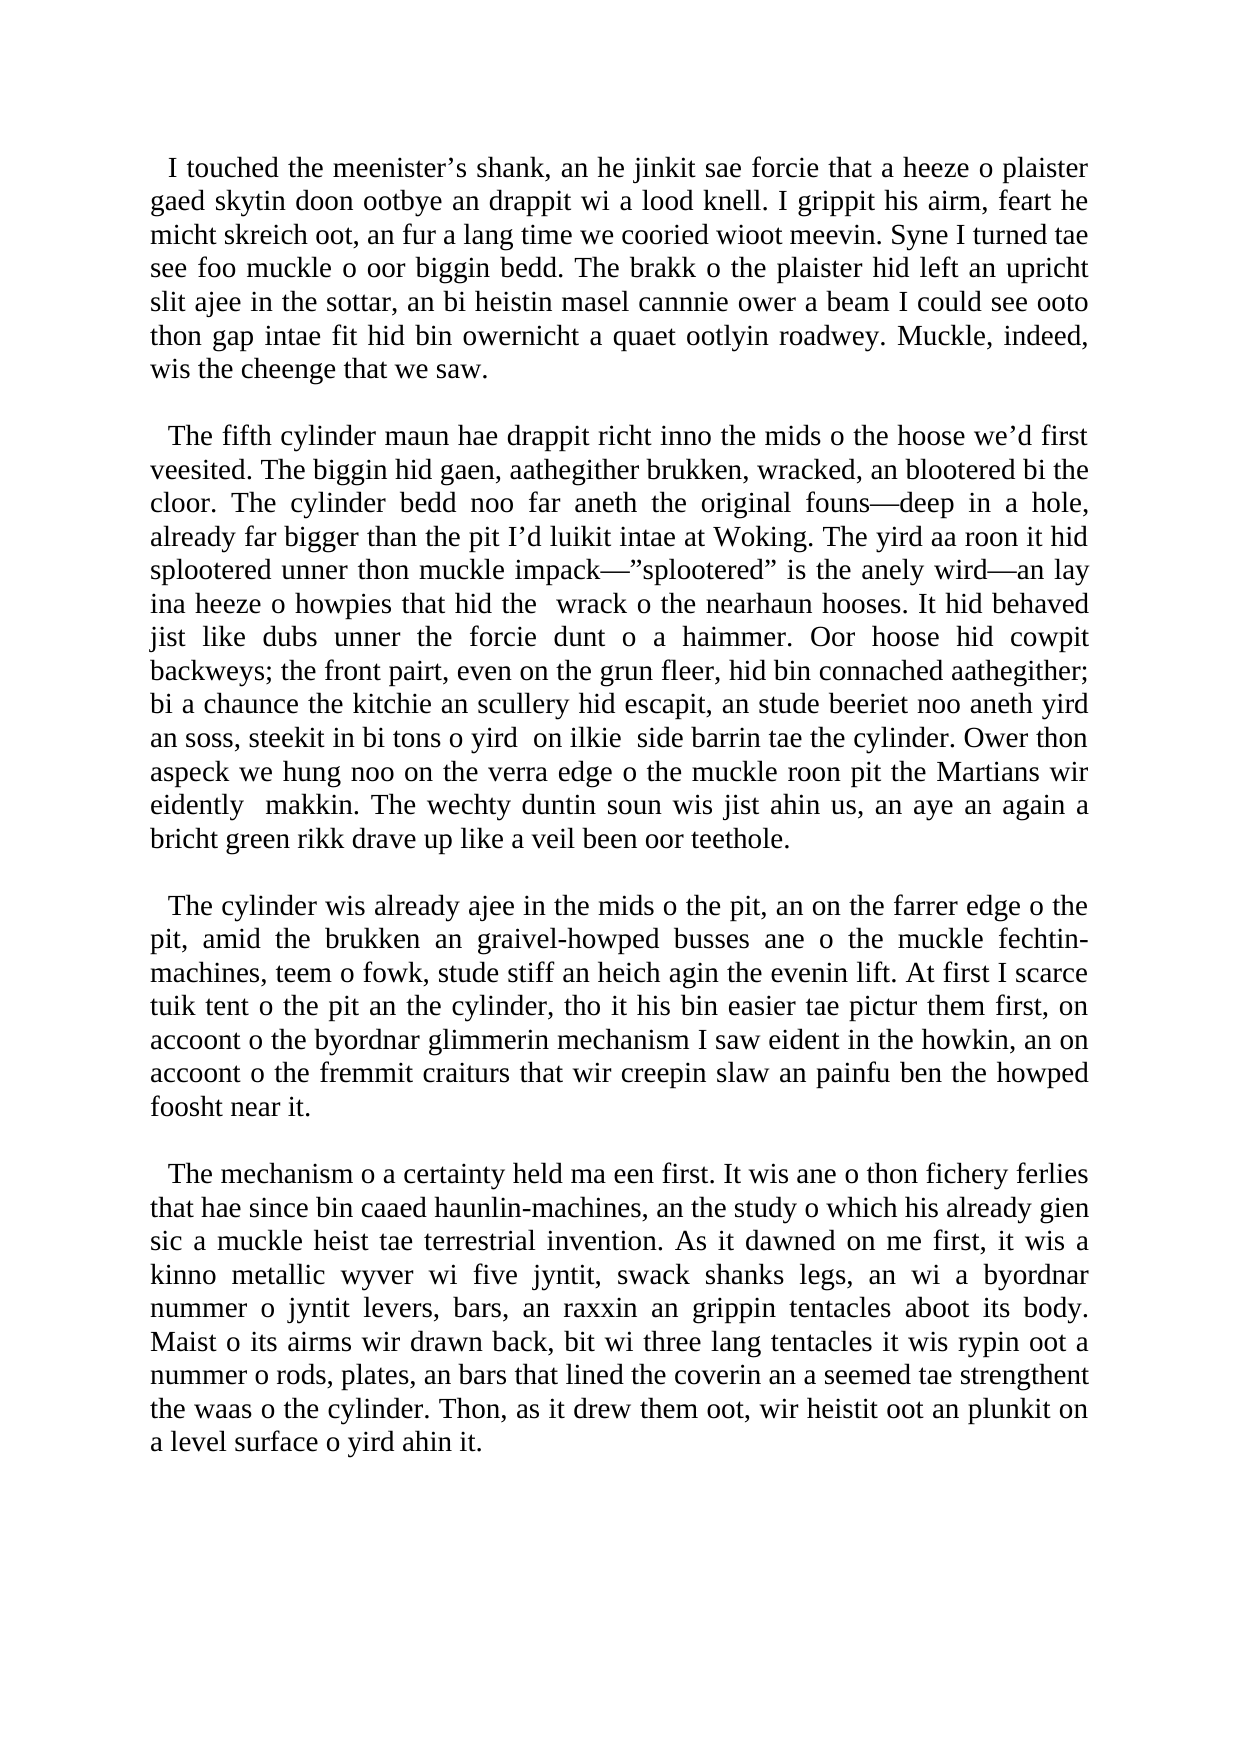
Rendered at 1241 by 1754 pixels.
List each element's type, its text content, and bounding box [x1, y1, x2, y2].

text I touched the meenister’s shank, an he jinkit sae forcie that a heeze o plaister gaed skytin doon ootbye an drappit wi a lood knell. I grippit his airm, feart he micht skreich oot, an fur a lang time we cooried wioot meevin. Syne I turned tae see foo muckle o oor biggin bedd. The brakk o the plaister hid left an upricht slit ajee in the sottar, an bi heistin masel cannnie ower a beam I could see ooto thon gap intae fit hid bin owernicht a quaet ootlyin roadwey. Muckle, indeed, wis the cheenge that we saw. [150, 150, 1090, 385]
text The fifth cylinder maun hae drappit richt inno the mids o the hoose we’d first veesited. The biggin hid gaen, aathegither brukken, wracked, an blootered bi the cloor. The cylinder bedd noo far aneth the original founs—deep in a hole, already far bigger than the pit I’d luikit intae at Woking. The yird aa roon it hid splootered unner thon muckle impack—”splootered” is the anely wird—an lay ina heeze o howpies that hid the wrack o the nearhaun hooses. It hid behaved jist like dubs unner the forcie dunt o a haimmer. Oor hoose hid cowpit backweys; the front pairt, even on the grun fleer, hid bin connached aathegither; bi a chaunce the kitchie an scullery hid escapit, an stude beeriet noo aneth yird an soss, steekit in bi tons o yird on ilkie side barrin tae the cylinder. Ower thon aspeck we hung noo on the verra edge o the muckle roon pit the Martians wir eidently makkin. The wechty duntin soun wis jist ahin us, an aye an again a bricht green rikk drave up like a veil been oor teethole. [150, 418, 1090, 854]
text The cylinder wis already ajee in the mids o the pit, an on the farrer edge o the pit, amid the brukken an graivel-howped busses ane o the muckle fechtin-machines, teem o fowk, stude stiff an heich agin the evenin lift. At first I scarce tuik tent o the pit an the cylinder, tho it his bin easier tae pictur them first, on accoont o the byordnar glimmerin mechanism I saw eident in the howkin, an on accoont o the fremmit craiturs that wir creepin slaw an painfu ben the howped foosht near it. [150, 888, 1090, 1123]
text The mechanism o a certainty held ma een first. It wis ane o thon fichery ferlies that hae since bin caaed haunlin-machines, an the study o which his already gien sic a muckle heist tae terrestrial invention. As it dawned on me first, it wis a kinno metallic wyver wi five jyntit, swack shanks legs, an wi a byordnar nummer o jyntit levers, bars, an raxxin an grippin tentacles aboot its body. Maist o its airms wir drawn back, bit wi three lang tentacles it wis rypin oot a nummer o rods, plates, an bars that lined the coverin an a seemed tae strengthent the waas o the cylinder. Thon, as it drew them oot, wir heistit oot an plunkit on a level surface o yird ahin it. [150, 1156, 1090, 1458]
